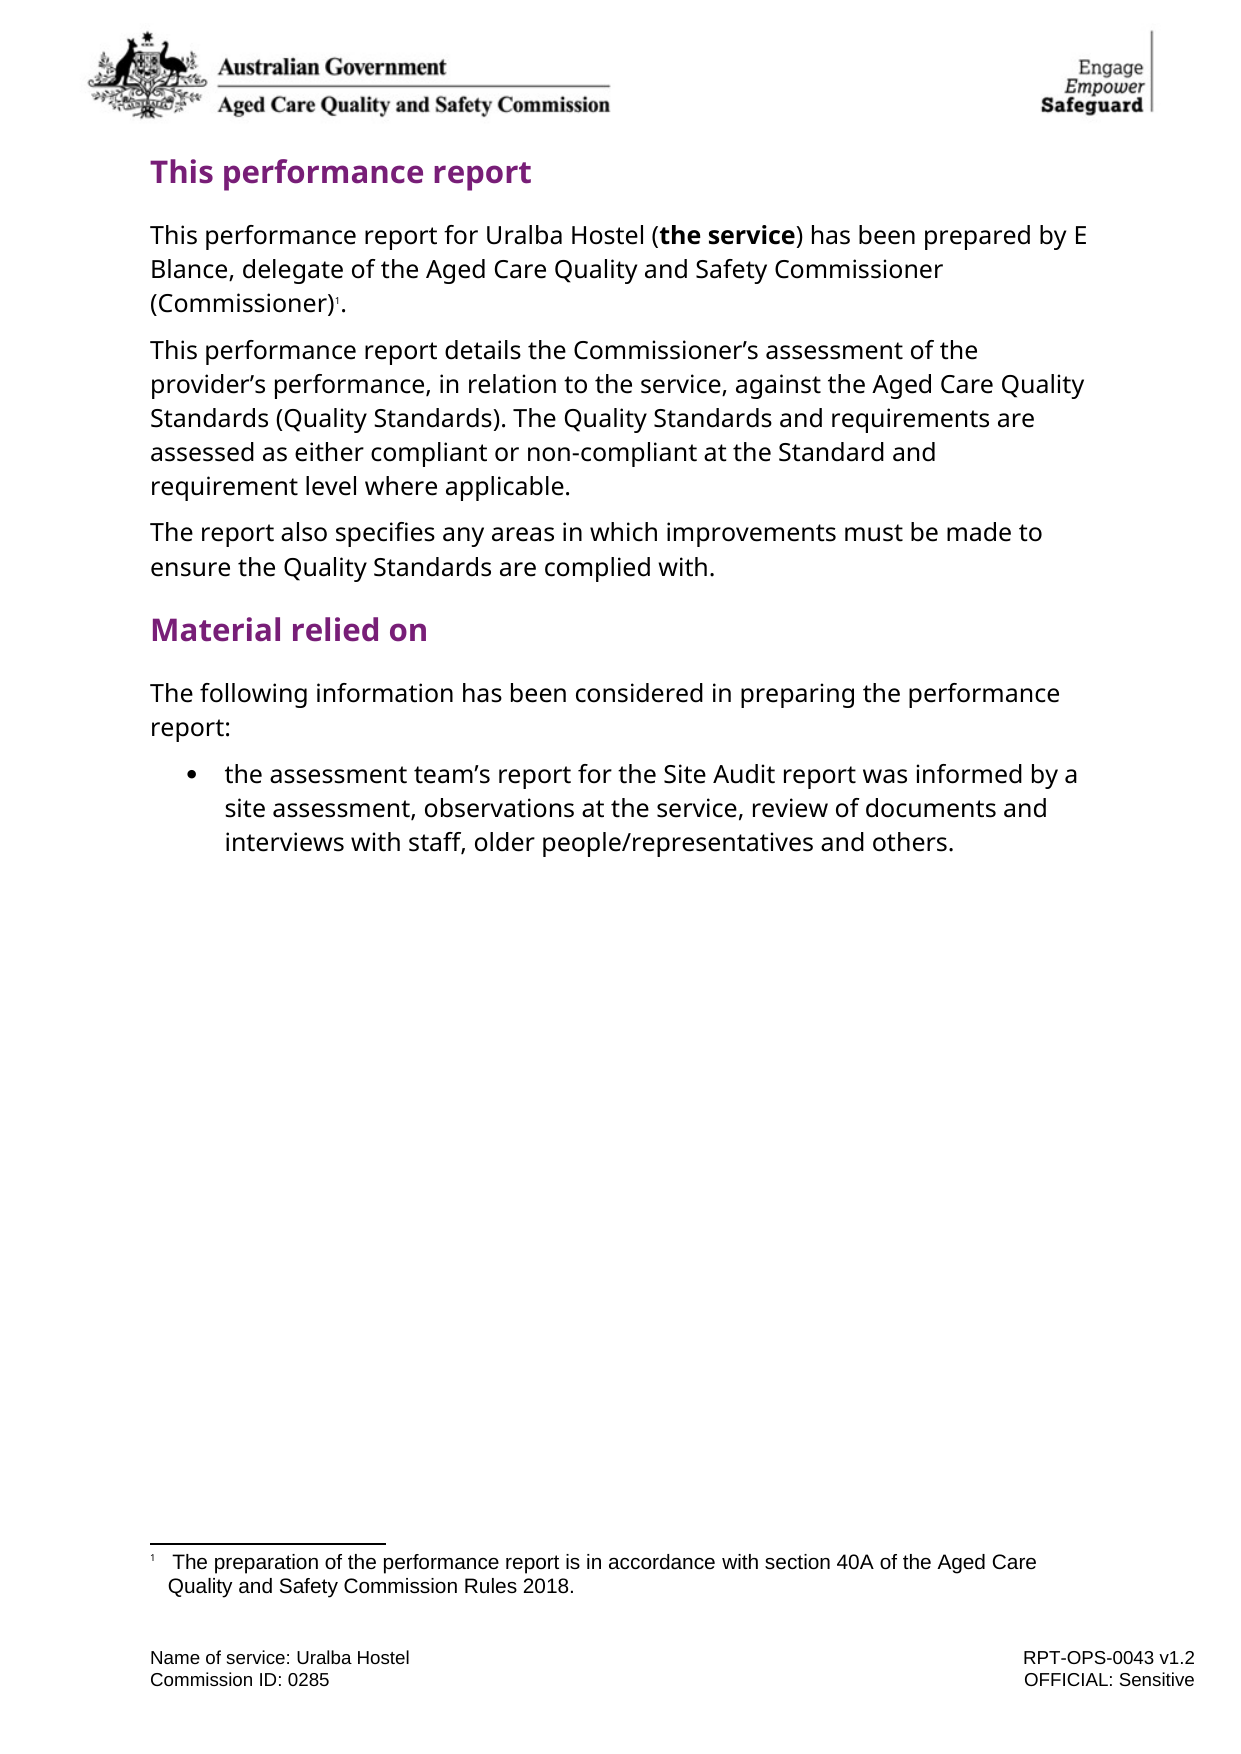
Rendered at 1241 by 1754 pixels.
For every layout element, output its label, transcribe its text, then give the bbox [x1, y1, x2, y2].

subtitle Material relied on [150, 608, 1090, 651]
text The report also specifies any areas in which improvements must be made to ensure the Quality Standards are complied with. [150, 515, 1090, 583]
text The following information has been considered in preparing the performance report: [150, 676, 1090, 744]
text This performance report details the Commissioner’s assessment of the provider’s performance, in relation to the service, against the Aged Care Quality Standards (Quality Standards). The Quality Standards and requirements are assessed as either compliant or non-compliant at the Standard and requirement level where applicable. [150, 332, 1090, 503]
text This performance report [150, 150, 1090, 193]
list the assessment team’s report for the Site Audit report was informed by a site assessment, observations at the service, review of documents and interviews with staff, older people/representatives and others. [187, 756, 1090, 859]
picture [0, 23, 1241, 131]
text This performance report for Uralba Hostel (the service) has been prepared by E Blance, delegate of the Aged Care Quality and Safety Commissioner (Commissioner). [150, 218, 1090, 320]
